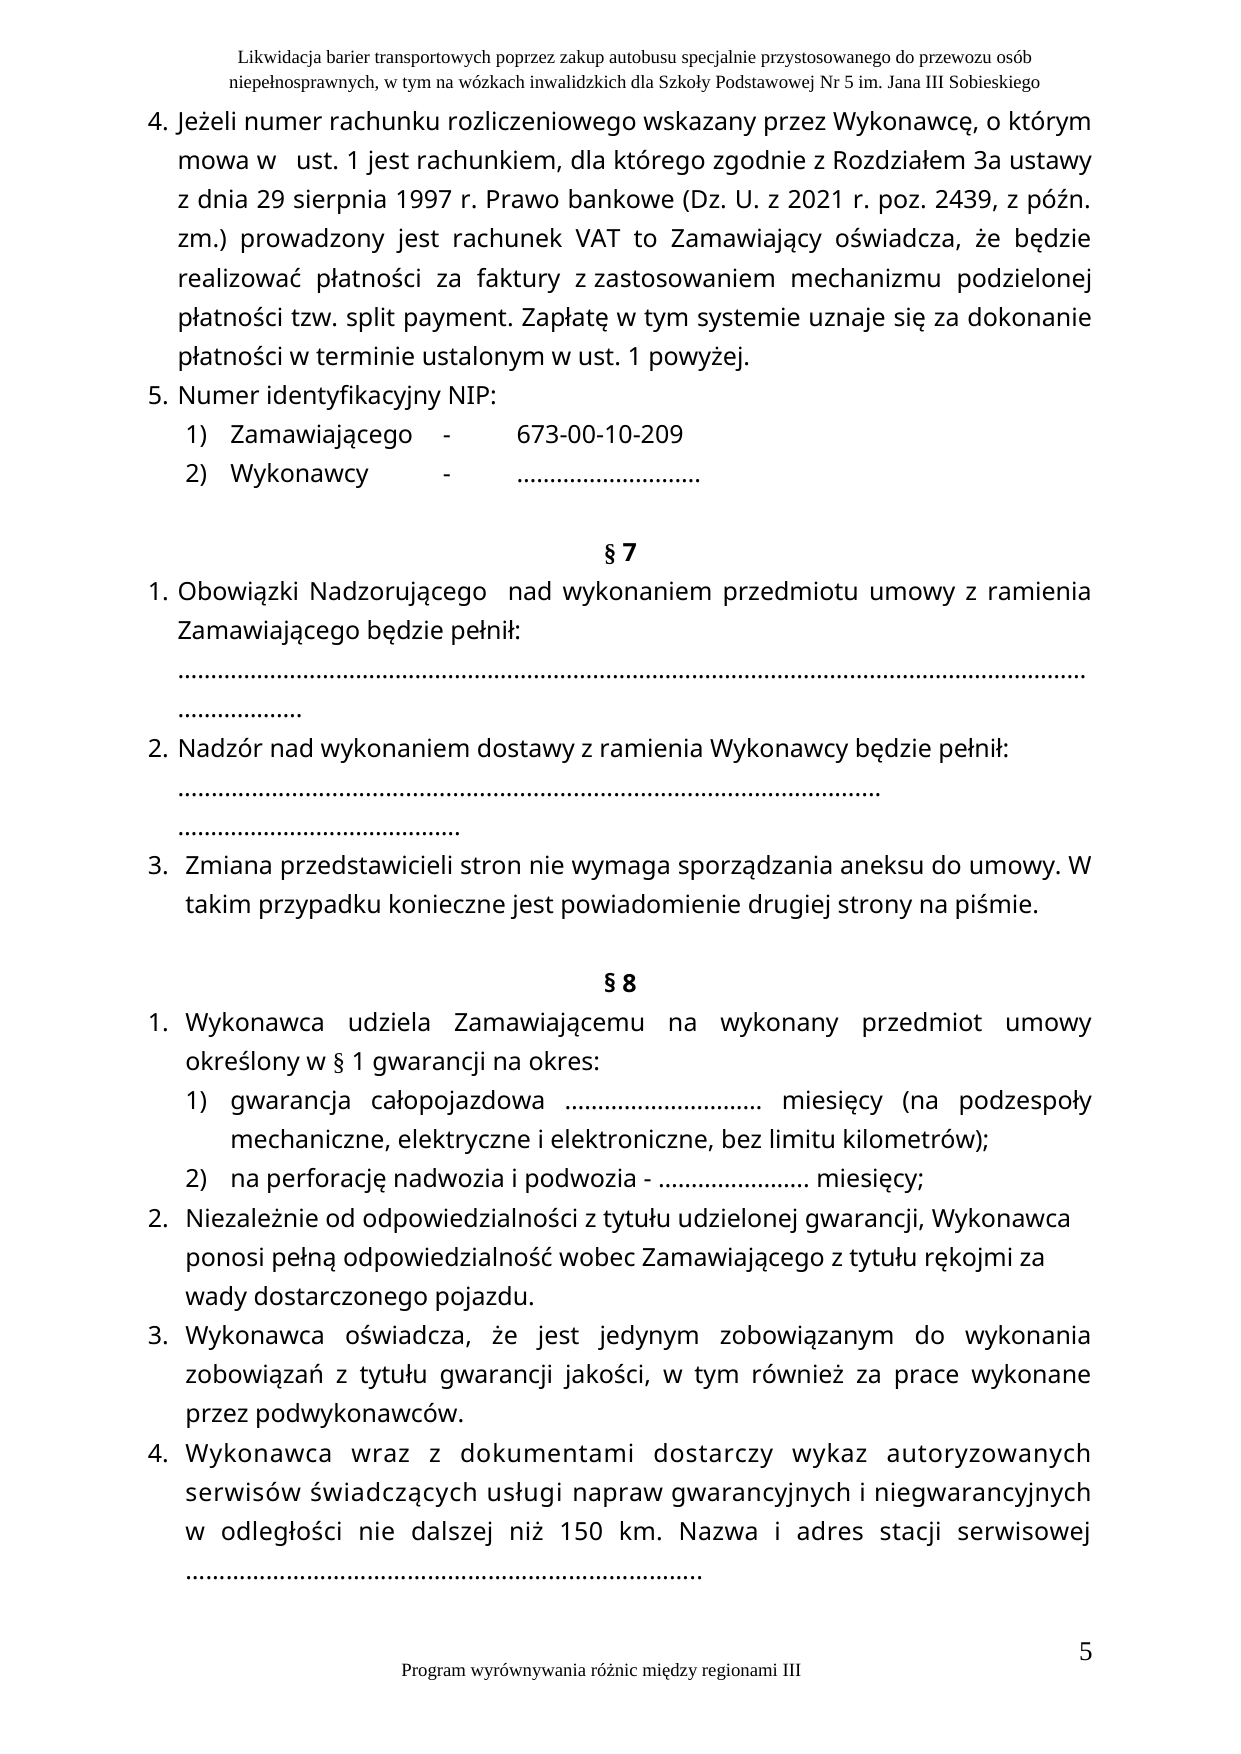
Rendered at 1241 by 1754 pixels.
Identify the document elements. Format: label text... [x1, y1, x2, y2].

list Wykonawcy - ………………………. [185, 456, 1092, 490]
list Wykonawca oświadcza, że jest jedynym zobowiązanym do wykonania zobowiązań z tytułu gwarancji jakości, w tym również za prace wykonane przez podwykonawców. [148, 1318, 1092, 1430]
text …………………………………………………………………………………………………………………………………………. [177, 652, 1092, 725]
list Niezależnie od odpowiedzialności z tytułu udzielonej gwarancji, Wykonawca ponosi pełną odpowiedzialność wobec Zamawiającego z tytułu rękojmi za wady dostarczonego pojazdu. [148, 1200, 1092, 1313]
list Obowiązki Nadzorującego nad wykonaniem przedmiotu umowy z ramienia Zamawiającego będzie pełnił: [148, 573, 1092, 647]
list Nadzór nad wykonaniem dostawy z ramienia Wykonawcy będzie pełnił: [148, 730, 1092, 764]
text .........................................................................................................……………………………………. [148, 769, 1092, 843]
list Zamawiającego - 673-00-10-209 [185, 417, 1092, 451]
list gwarancja całopojazdowa ………………………… miesięcy (na podzespoły mechaniczne, elektryczne i elektroniczne, bez limitu kilometrów); [185, 1083, 1092, 1156]
list Jeżeli numer rachunku rozliczeniowego wskazany przez Wykonawcę, o którym mowa w ust. 1 jest rachunkiem, dla którego zgodnie z Rozdziałem 3a ustawy z dnia 29 sierpnia 1997 r. Prawo bankowe (Dz. U. z 2021 r. poz. 2439, z późn. zm.) prowadzony jest rachunek VAT to Zamawiający oświadcza, że będzie realizować płatności za faktury z zastosowaniem mechanizmu podzielonej płatności tzw. split payment. Zapłatę w tym systemie uznaje się za dokonanie płatności w terminie ustalonym w ust. 1 powyżej. [148, 103, 1092, 373]
text 7 [148, 534, 1092, 568]
list Wykonawca udziela Zamawiającemu na wykonany przedmiot umowy określony w 1 gwarancji na okres: [148, 1004, 1092, 1078]
list na perforację nadwozia i podwozia - ………………….. miesięcy; [185, 1161, 1092, 1195]
list Zmiana przedstawicieli stron nie wymaga sporządzania aneksu do umowy. W takim przypadku konieczne jest powiadomienie drugiej strony na piśmie. [148, 848, 1092, 921]
list Numer identyfikacyjny NIP: [148, 378, 1092, 412]
text § 8 [148, 965, 1092, 999]
list Wykonawca wraz z dokumentami dostarczy wykaz autoryzowanych serwisów świadczących usługi napraw gwarancyjnych i niegwarancyjnych w odległości nie dalszej niż 150 km. Nazwa i adres stacji serwisowej ………………………………………………………………….. [148, 1435, 1092, 1587]
